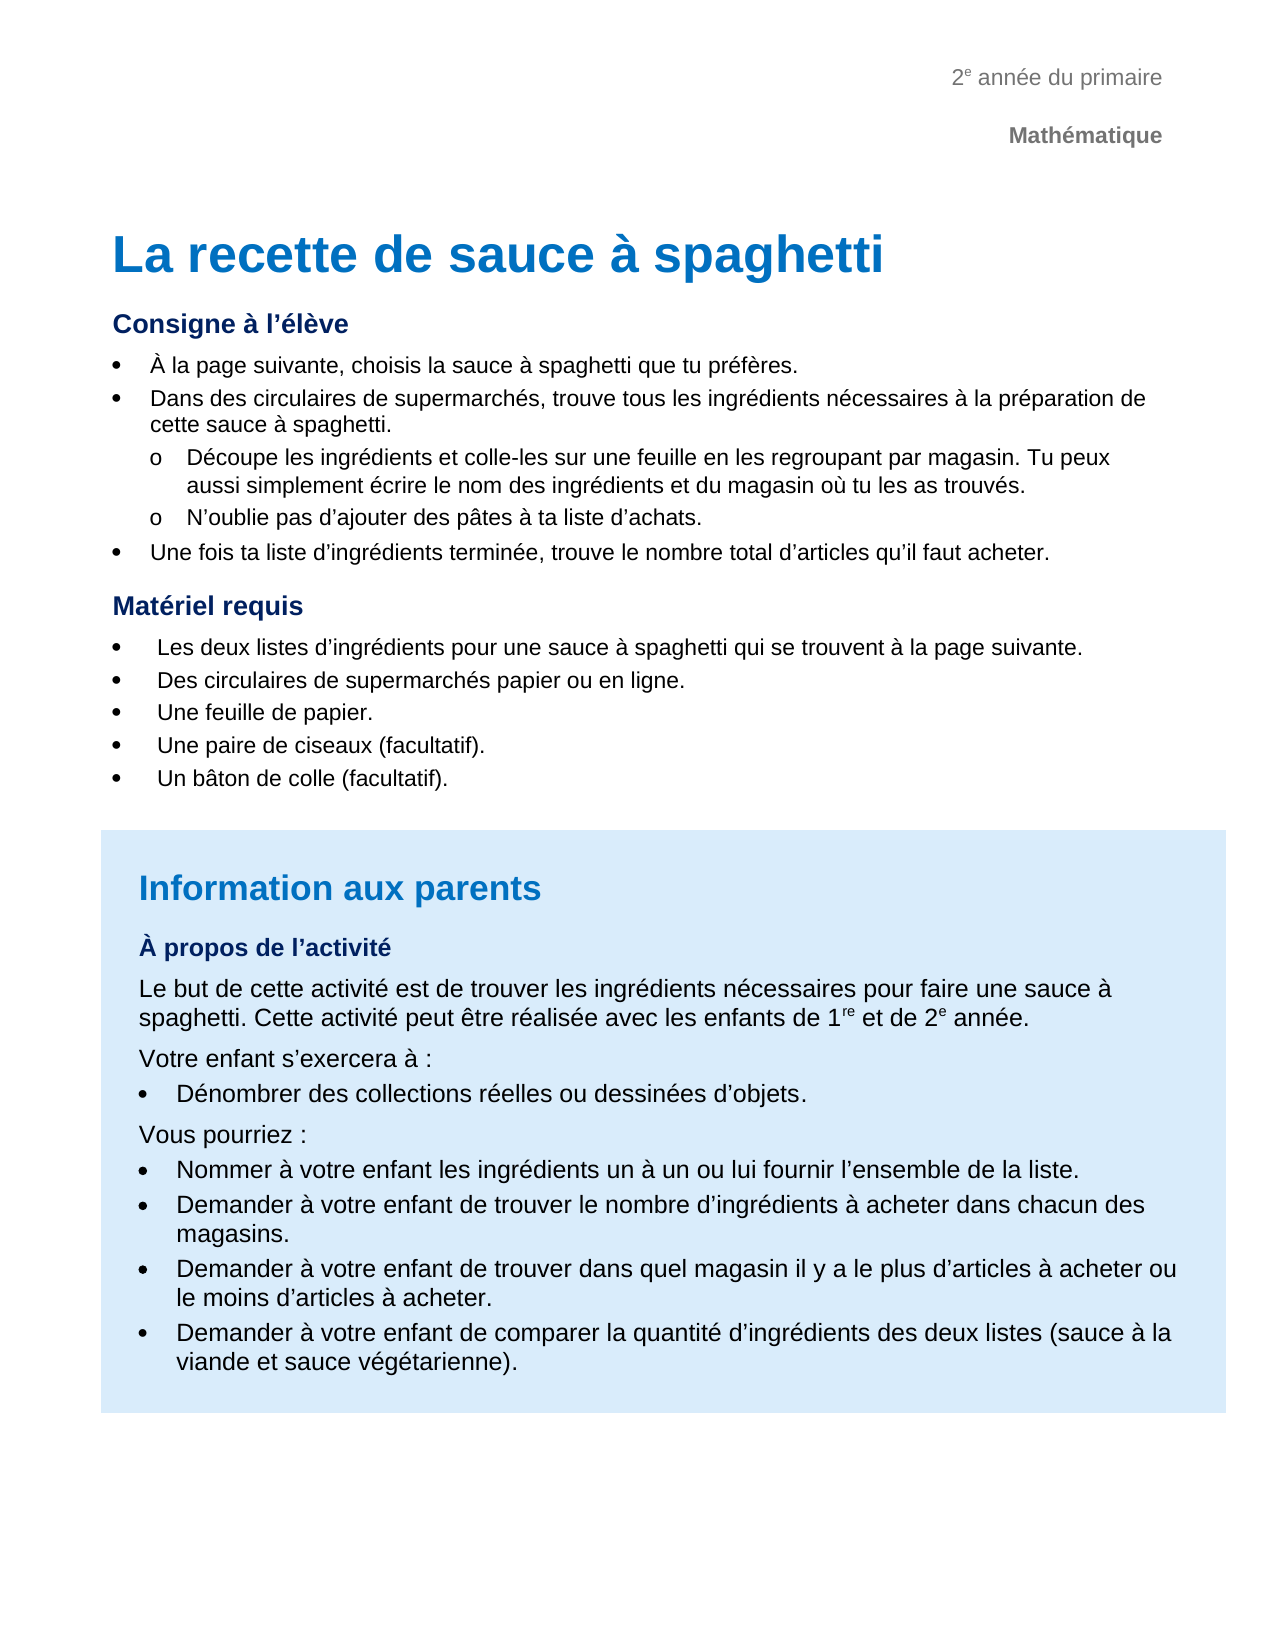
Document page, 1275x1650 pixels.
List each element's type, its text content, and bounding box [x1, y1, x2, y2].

text Des circulaires de supermarchés papier ou en ligne. [112, 667, 1162, 693]
text Un bâton de colle (facultatif). [112, 764, 1162, 791]
text Une feuille de papier. [112, 699, 1162, 726]
list Découpe les ingrédients et colle-les sur une feuille en les regroupant par magasin. Tu peux aussi simplement écrire le nom des ingrédients et du magasin où tu les as trouvés. [149, 443, 1162, 498]
text Mathématique [112, 122, 1162, 148]
text Consigne à l’élève [112, 308, 1162, 339]
text Une paire de ciseaux (facultatif). [112, 732, 1162, 758]
list Une fois ta liste d’ingrédients terminée, trouve le nombre total d’articles qu’il faut acheter. [112, 539, 1162, 565]
text Les deux listes d’ingrédients pour une sauce à spaghetti qui se trouvent à la page suivante. [112, 634, 1162, 660]
list N’oublie pas d’ajouter des pâtes à ta liste d’achats. [149, 504, 1162, 533]
list À la page suivante, choisis la sauce à spaghetti que tu préfères. [112, 352, 1162, 378]
text La recette de sauce à spaghetti [112, 223, 1162, 283]
list Dans des circulaires de supermarchés, trouve tous les ingrédients nécessaires à la préparation de cette sauce à spaghetti. [112, 384, 1162, 437]
text Matériel requis [112, 590, 1083, 622]
table_header Information aux parents À propos de l’activité Le but de cette activité est de trouver les ingrédients nécessaires pour faire une sauce à spaghetti. Cette activité peut être réalisée avec les enfants de 1re et de 2e année. Votre enfant s’exercera à : Dénombrer des collections réelles ou dessinées d’objets. Vous pourriez : Nommer à votre enfant les ingrédients un à un ou lui fournir l’ensemble de la liste. Demander à votre enfant de trouver le nombre d’ingrédients à acheter dans chacun des magasins. Demander à votre enfant de trouver dans quel magasin il y a le plus d’articles à acheter ou le moins d’articles à acheter. Demander à votre enfant de comparer la quantité d’ingrédients des deux listes (sauce à la viande et sauce végétarienne). [101, 830, 1226, 1413]
